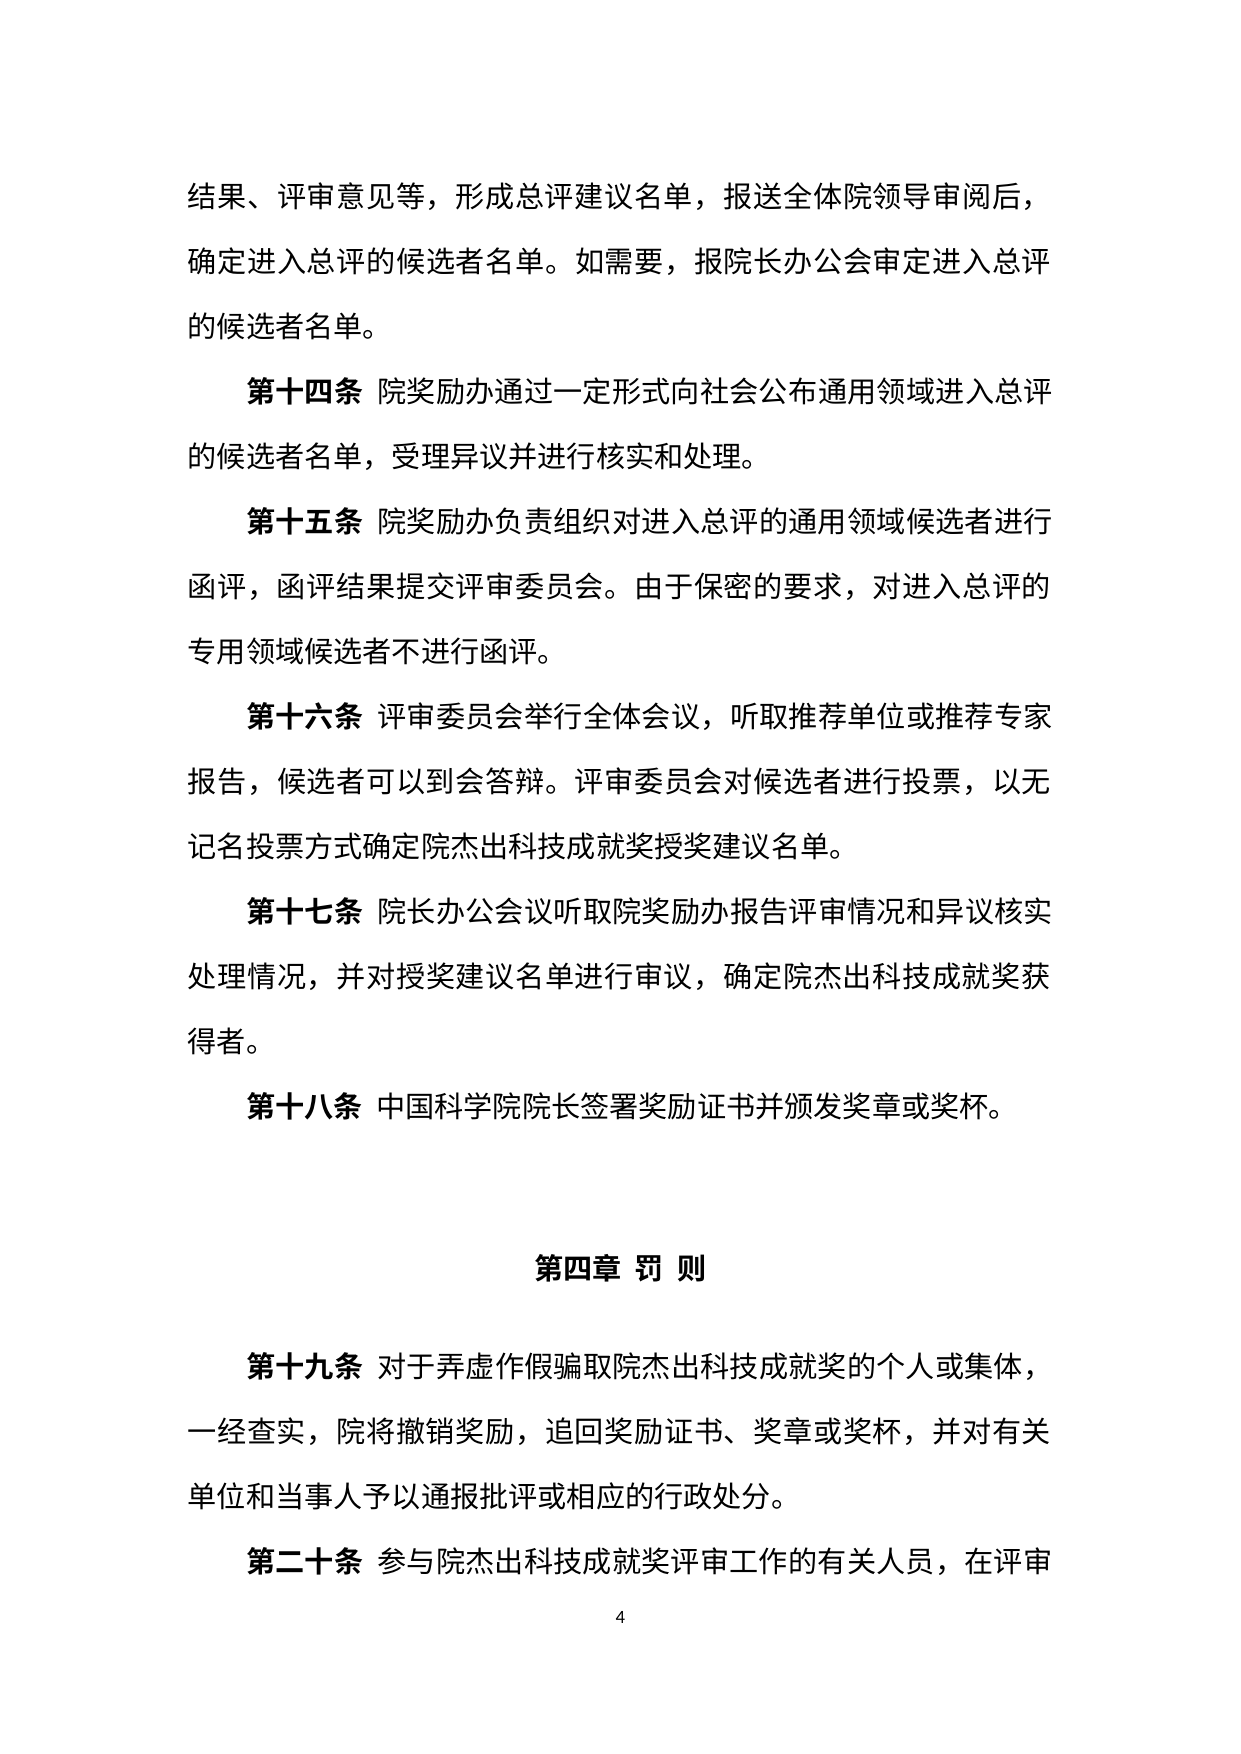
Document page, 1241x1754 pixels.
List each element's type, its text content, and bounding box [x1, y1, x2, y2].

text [187, 1527, 1053, 1592]
text 第十八条 中国科学院院长签署奖励证书并颁发奖章或奖杯。 [187, 1072, 1053, 1137]
text 第十六条 评审委员会举行全体会议，听取推荐单位或推荐专家报告，候选者可以到会答辩。评审委员会对候选者进行投票，以无记名投票方式确定院杰出科技成就奖授奖建议名单。 [187, 682, 1053, 877]
text 第十四条 院奖励办通过一定形式向社会公布通用领域进入总评的候选者名单，受理异议并进行核实和处理。 [187, 357, 1053, 487]
text 第十七条 院长办公会议听取院奖励办报告评审情况和异议核实处理情况，并对授奖建议名单进行审议，确定院杰出科技成就奖获得者。 [187, 877, 1053, 1072]
text 第四章 罚 则 [187, 1234, 1053, 1299]
text 第十九条 对于弄虚作假骗取院杰出科技成就奖的个人或集体，一经查实，院将撤销奖励，追回奖励证书、奖章或奖杯，并对有关单位和当事人予以通报批评或相应的行政处分。 [187, 1332, 1053, 1527]
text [187, 162, 1053, 357]
text 第十五条 院奖励办负责组织对进入总评的通用领域候选者进行函评，函评结果提交评审委员会。由于保密的要求，对进入总评的专用领域候选者不进行函评。 [187, 487, 1053, 682]
